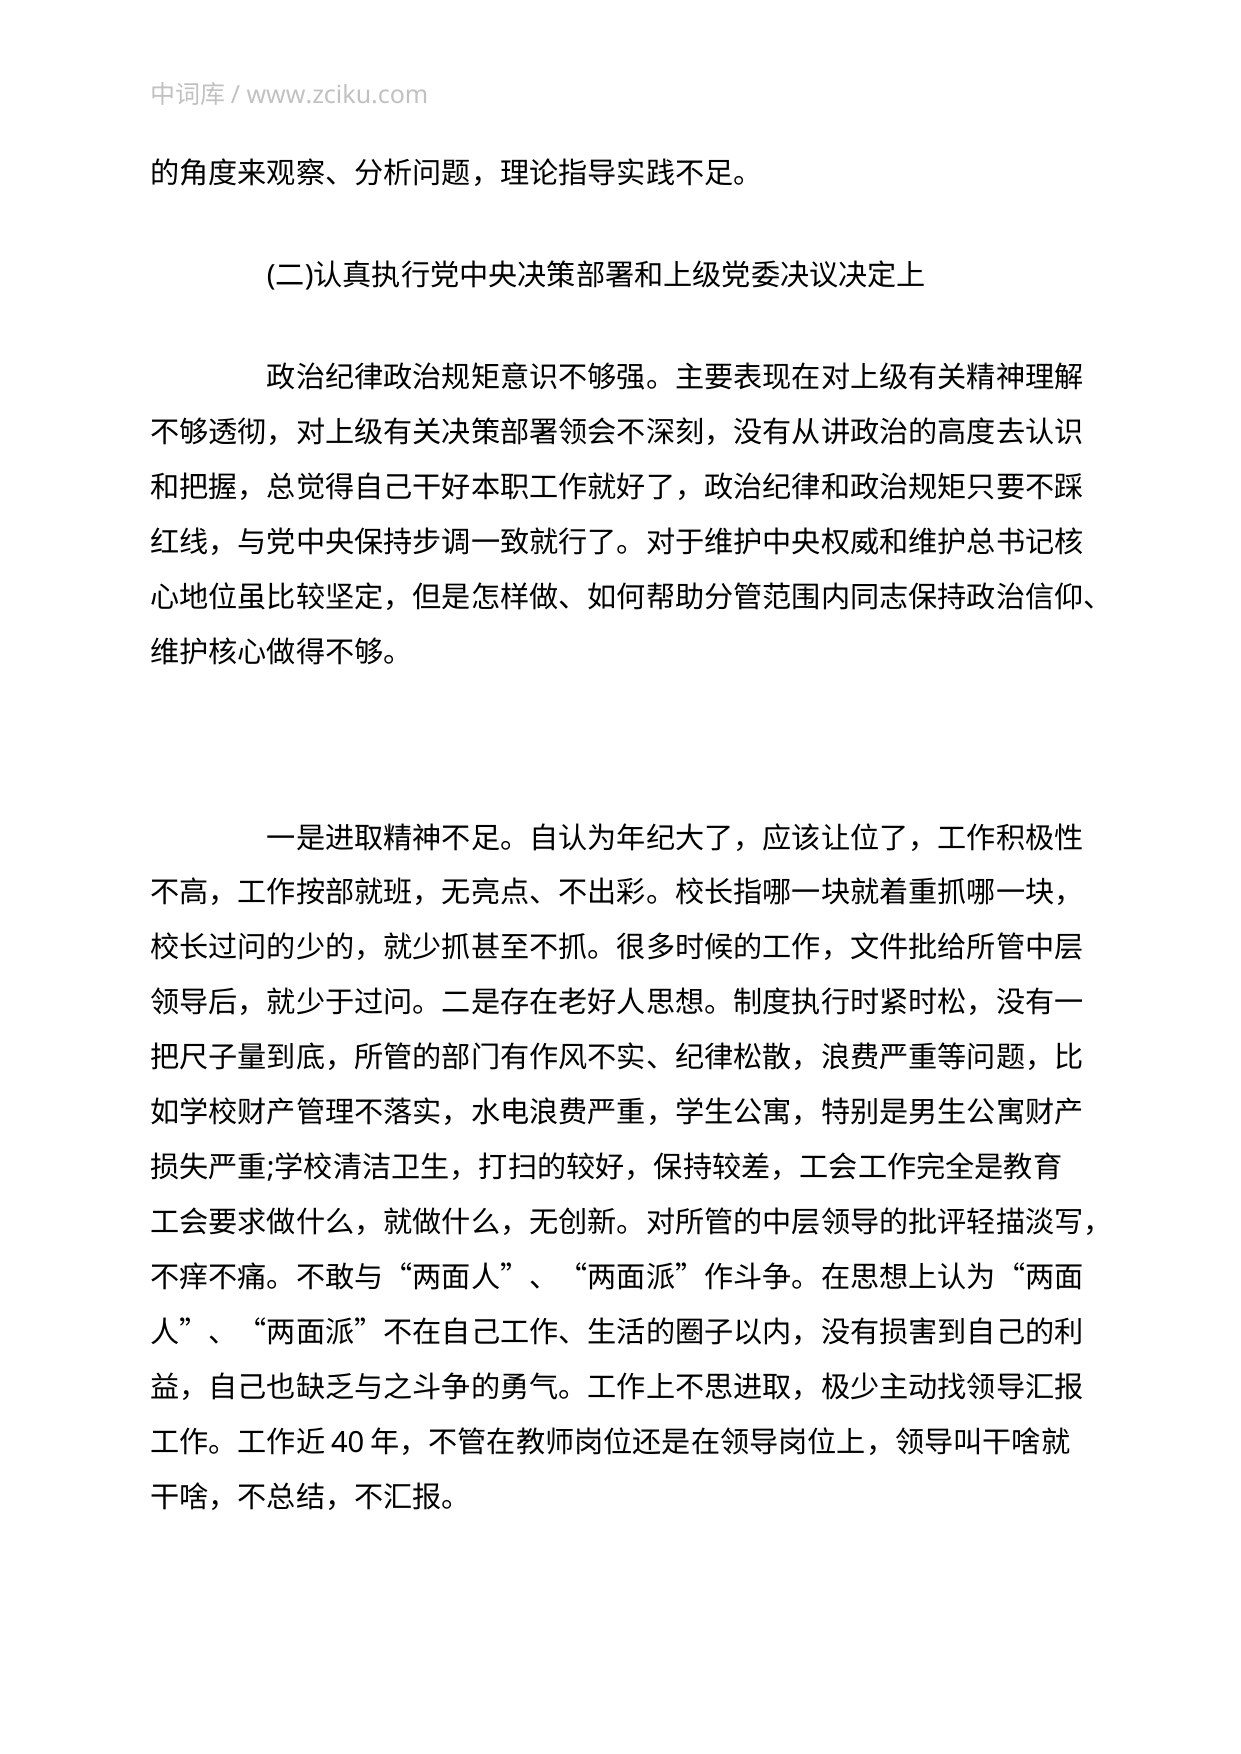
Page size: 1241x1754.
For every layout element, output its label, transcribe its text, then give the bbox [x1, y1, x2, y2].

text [150, 150, 1090, 192]
text (二)认真执行党中央决策部署和上级党委决议决定上 [150, 252, 1090, 294]
text 一是进取精神不足。自认为年纪大了，应该让位了，工作积极性不高，工作按部就班，无亮点、不出彩。校长指哪一块就着重抓哪一块，校长过问的少的，就少抓甚至不抓。很多时候的工作，文件批给所管中层领导后，就少于过问。二是存在老好人思想。制度执行时紧时松，没有一把尺子量到底，所管的部门有作风不实、纪律松散，浪费严重等问题，比如学校财产管理不落实，水电浪费严重，学生公寓，特别是男生公寓财产损失严重;学校清洁卫生，打扫的较好，保持较差，工会工作完全是教育工会要求做什么，就做什么，无创新。对所管的中层领导的批评轻描淡写，不痒不痛。不敢与“两面人”、“两面派”作斗争。在思想上认为“两面人”、“两面派”不在自己工作、生活的圈子以内，没有损害到自己的利益，自己也缺乏与之斗争的勇气。工作上不思进取，极少主动找领导汇报工作。工作近40年，不管在教师岗位还是在领导岗位上，领导叫干啥就干啥，不总结，不汇报。 [150, 814, 1090, 1515]
text 政治纪律政治规矩意识不够强。主要表现在对上级有关精神理解不够透彻，对上级有关决策部署领会不深刻，没有从讲政治的高度去认识和把握，总觉得自己干好本职工作就好了，政治纪律和政治规矩只要不踩红线，与党中央保持步调一致就行了。对于维护中央权威和维护总书记核心地位虽比较坚定，但是怎样做、如何帮助分管范围内同志保持政治信仰、维护核心做得不够。 [150, 354, 1090, 671]
